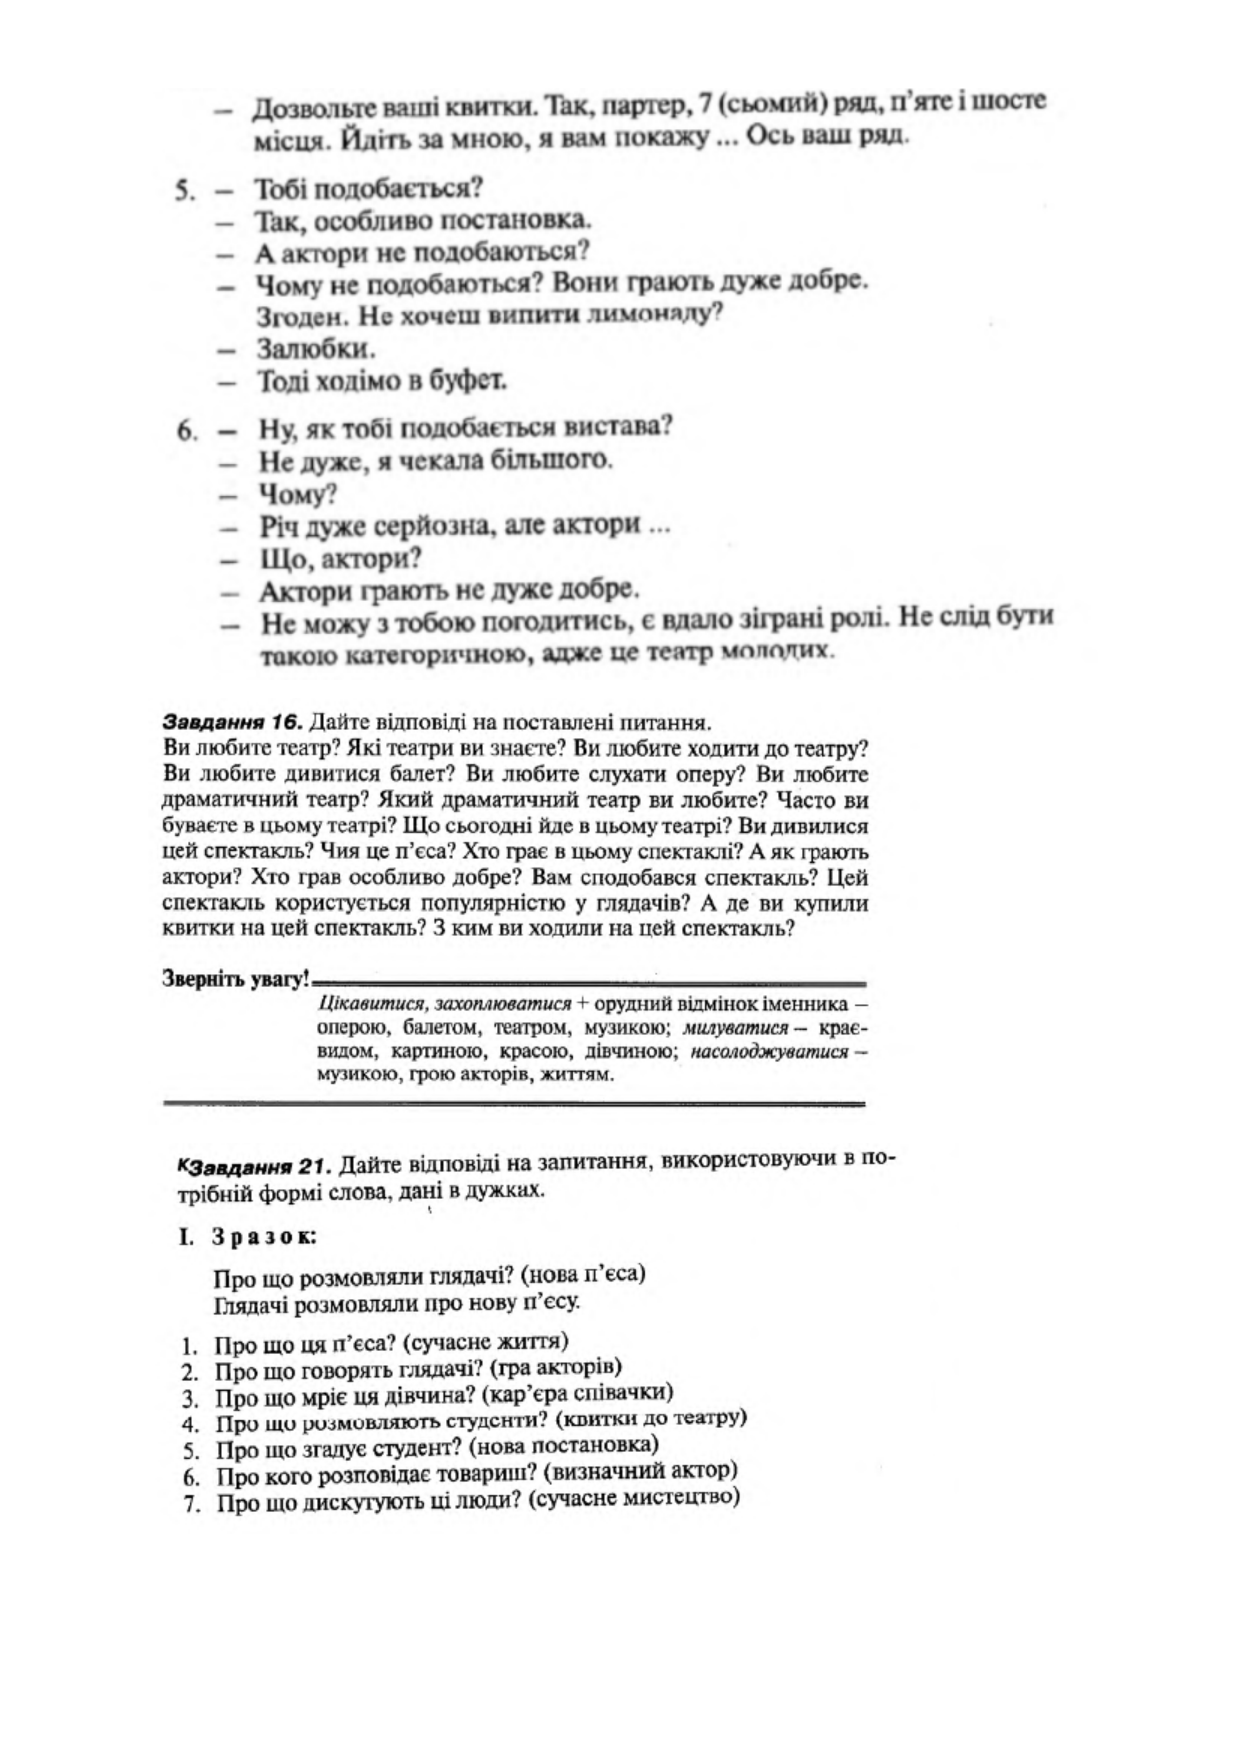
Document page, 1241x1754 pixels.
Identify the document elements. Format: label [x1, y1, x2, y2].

picture [147, 88, 1099, 680]
picture [147, 698, 923, 1125]
picture [147, 1143, 959, 1534]
